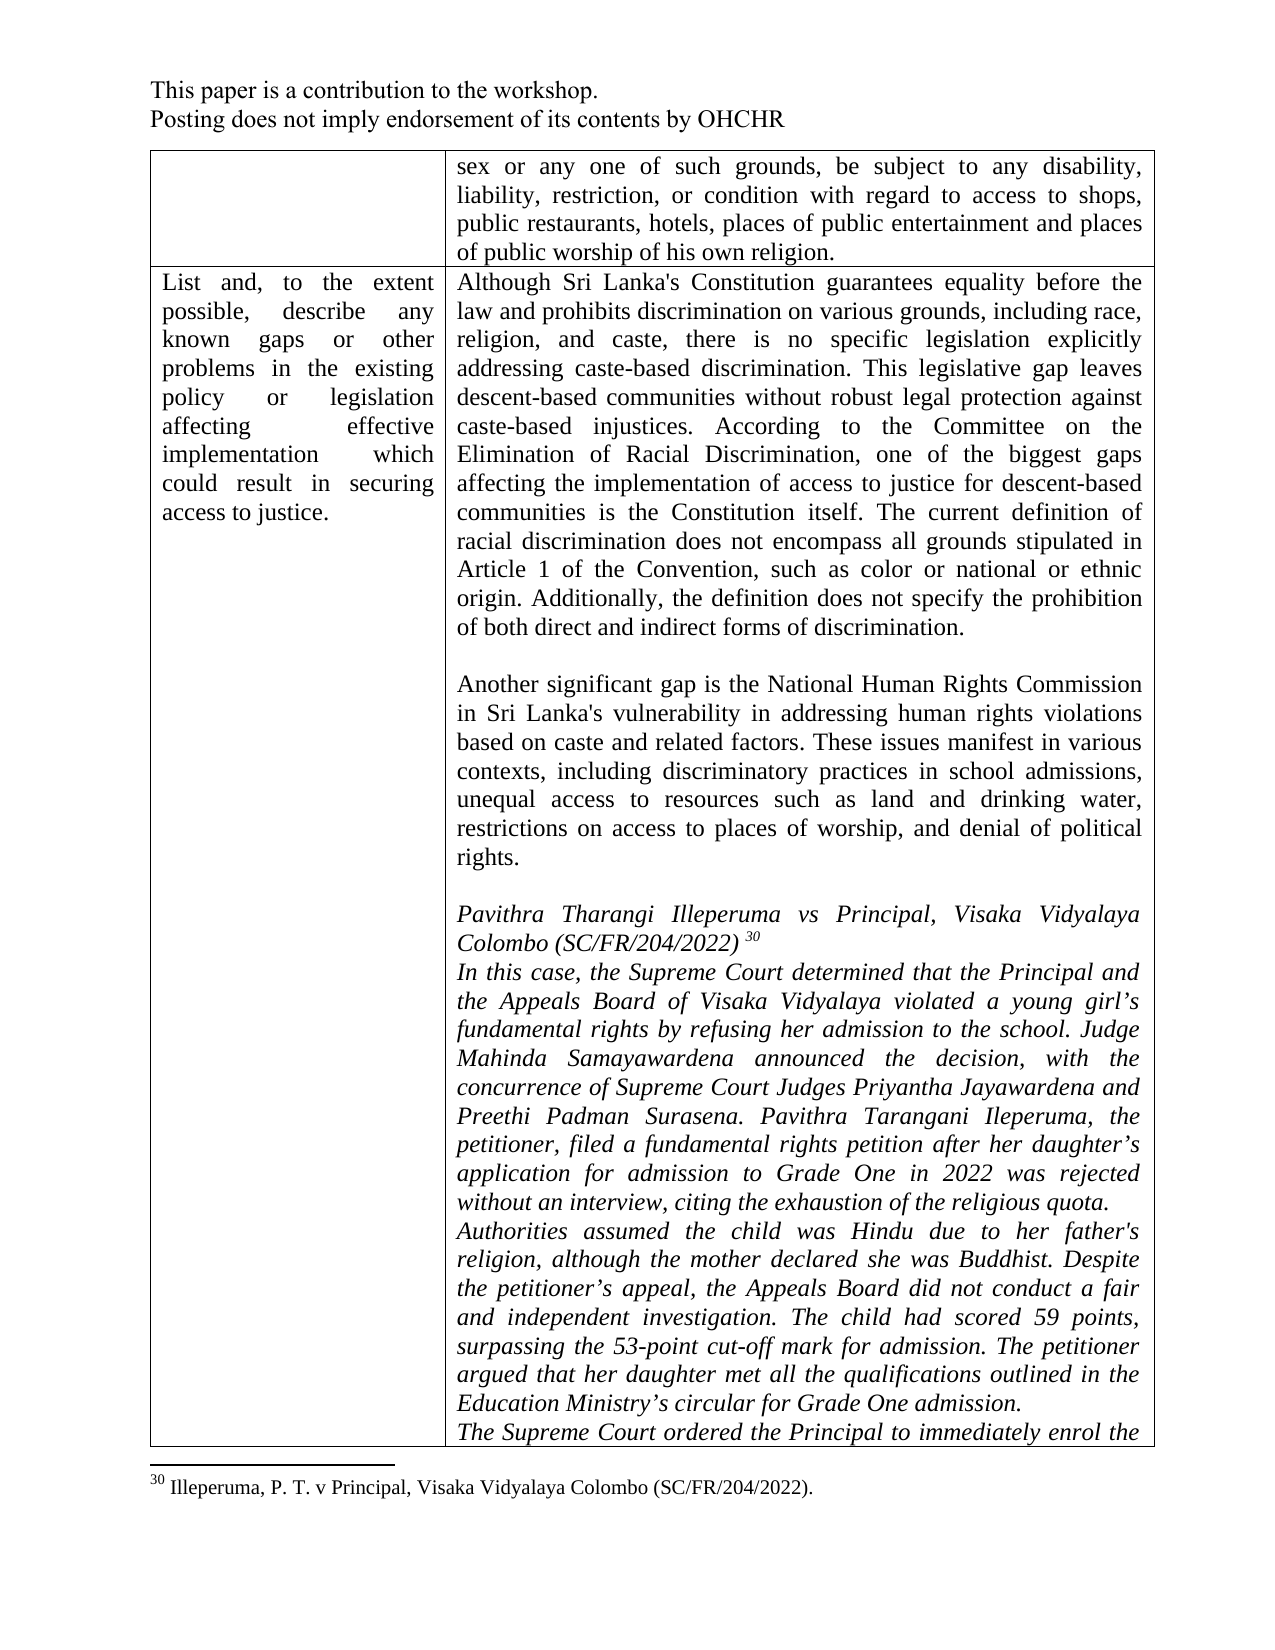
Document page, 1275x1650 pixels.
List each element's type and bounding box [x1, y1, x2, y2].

table_cell [446, 151, 1154, 266]
table_cell [446, 267, 1154, 1446]
table_cell [151, 267, 445, 1446]
table_cell [151, 151, 445, 266]
